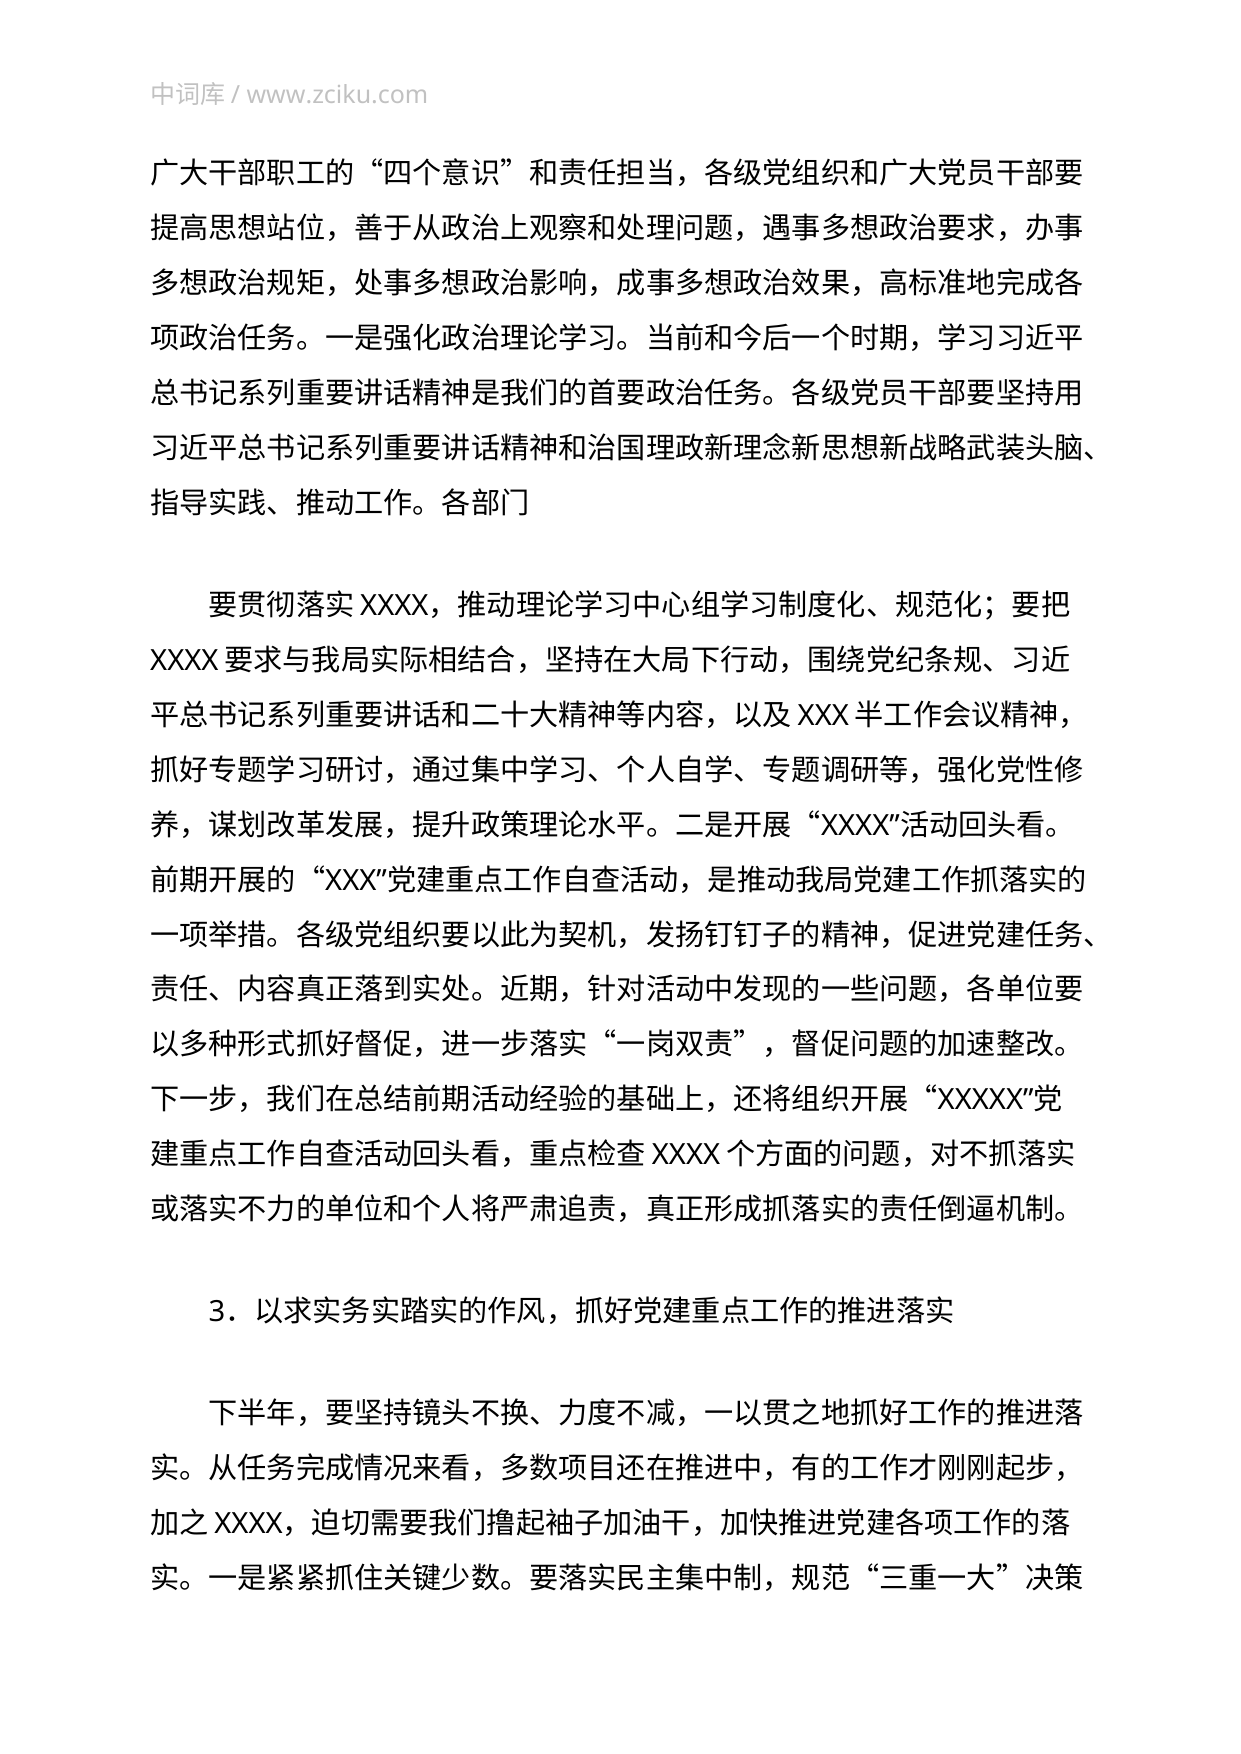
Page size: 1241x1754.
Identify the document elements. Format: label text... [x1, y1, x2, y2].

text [150, 1389, 1090, 1597]
text 要贯彻落实XXXX，推动理论学习中心组学习制度化、规范化；要把XXXX要求与我局实际相结合，坚持在大局下行动，围绕党纪条规、习近平总书记系列重要讲话和二十大精神等内容，以及XXX半工作会议精神，抓好专题学习研讨，通过集中学习、个人自学、专题调研等，强化党性修养，谋划改革发展，提升政策理论水平。二是开展“XXXX”活动回头看。前期开展的“XXX”党建重点工作自查活动，是推动我局党建工作抓落实的一项举措。各级党组织要以此为契机，发扬钉钉子的精神，促进党建任务、责任、内容真正落到实处。近期，针对活动中发现的一些问题，各单位要以多种形式抓好督促，进一步落实“一岗双责”，督促问题的加速整改。下一步，我们在总结前期活动经验的基础上，还将组织开展“XXXXX”党建重点工作自查活动回头看，重点检查XXXX个方面的问题，对不抓落实或落实不力的单位和个人将严肃追责，真正形成抓落实的责任倒逼机制。 [150, 581, 1090, 1228]
text 3．以求实务实踏实的作风，抓好党建重点工作的推进落实 [150, 1287, 1090, 1330]
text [150, 150, 1090, 522]
